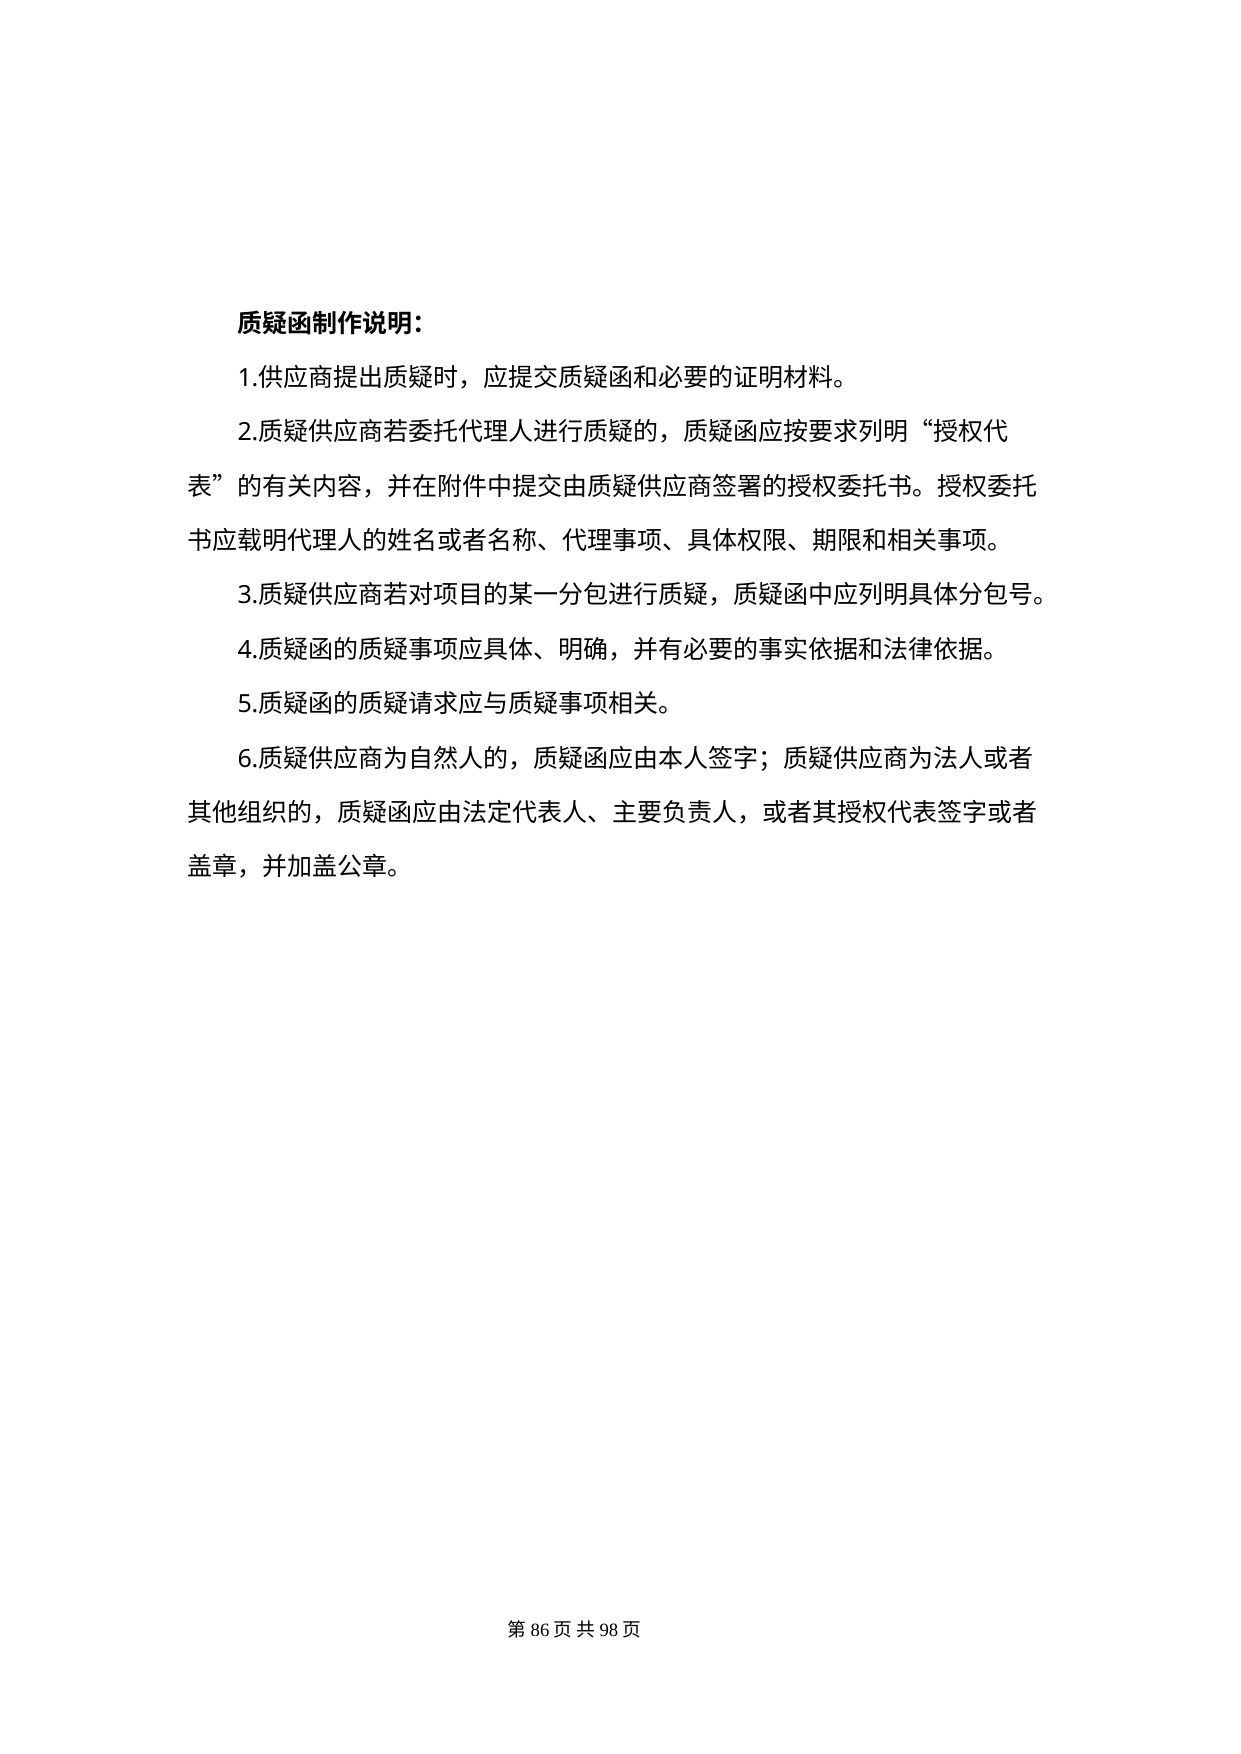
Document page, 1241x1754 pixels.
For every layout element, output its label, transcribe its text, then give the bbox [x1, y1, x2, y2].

text 6.质疑供应商为自然人的，质疑函应由本人签字；质疑供应商为法人或者其他组织的，质疑函应由法定代表人、主要负责人，或者其授权代表签字或者盖章，并加盖公章。 [187, 738, 1053, 883]
text 质疑函制作说明： [187, 303, 1053, 339]
text 5.质疑函的质疑请求应与质疑事项相关。 [187, 684, 1053, 720]
text 3.质疑供应商若对项目的某一分包进行质疑，质疑函中应列明具体分包号。 [187, 575, 1053, 611]
text 2.质疑供应商若委托代理人进行质疑的，质疑函应按要求列明“授权代表”的有关内容，并在附件中提交由质疑供应商签署的授权委托书。授权委托书应载明代理人的姓名或者名称、代理事项、具体权限、期限和相关事项。 [187, 412, 1053, 557]
text 4.质疑函的质疑事项应具体、明确，并有必要的事实依据和法律依据。 [187, 629, 1053, 666]
text 1.供应商提出质疑时，应提交质疑函和必要的证明材料。 [187, 357, 1053, 394]
